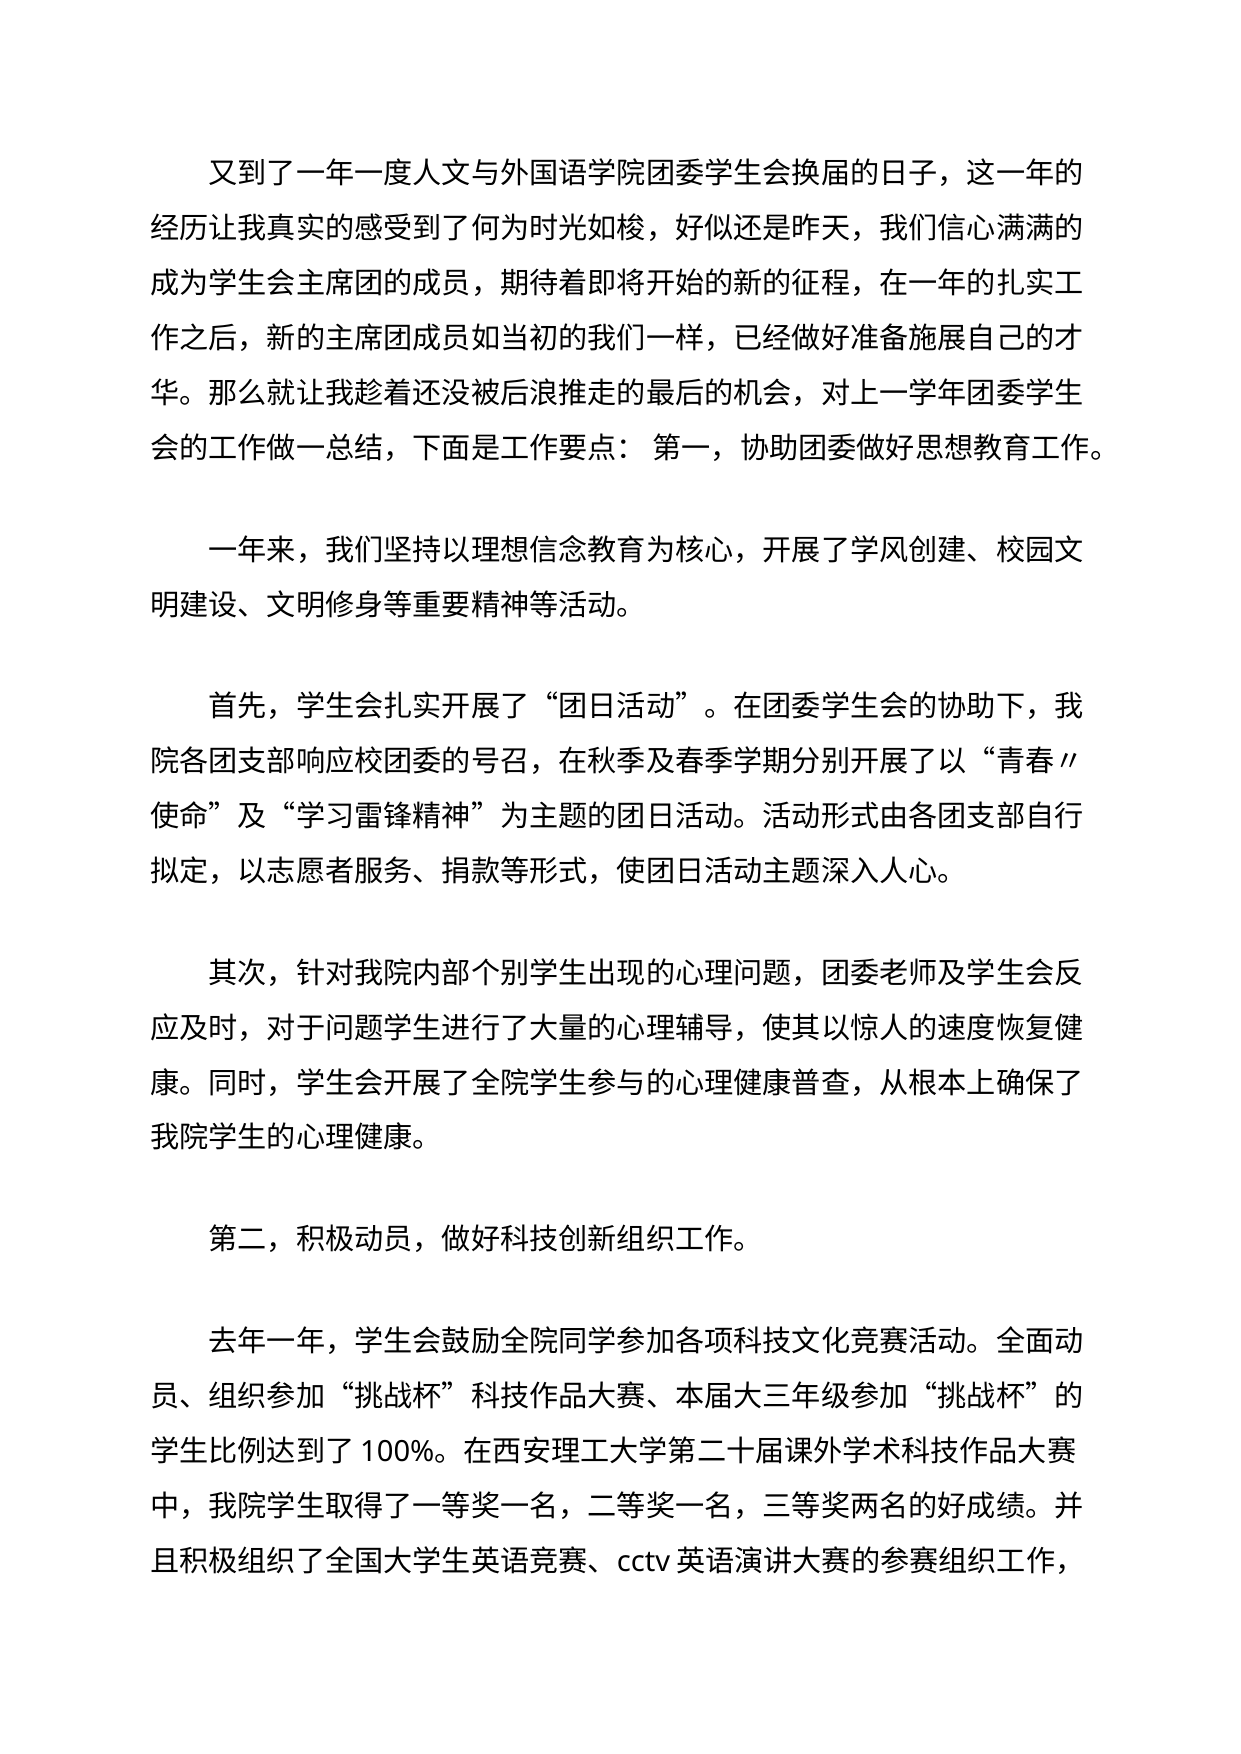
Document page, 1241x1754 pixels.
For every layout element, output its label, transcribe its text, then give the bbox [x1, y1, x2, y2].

text 一年来，我们坚持以理想信念教育为核心，开展了学风创建、校园文明建设、文明修身等重要精神等活动。 [150, 526, 1090, 623]
text 首先，学生会扎实开展了“团日活动”。在团委学生会的协助下，我院各团支部响应校团委的号召，在秋季及春季学期分别开展了以“青春〃使命”及“学习雷锋精神”为主题的团日活动。活动形式由各团支部自行拟定，以志愿者服务、捐款等形式，使团日活动主题深入人心。 [150, 683, 1090, 890]
text 其次，针对我院内部个别学生出现的心理问题，团委老师及学生会反应及时，对于问题学生进行了大量的心理辅导，使其以惊人的速度恢复健康。同时，学生会开展了全院学生参与的心理健康普查，从根本上确保了我院学生的心理健康。 [150, 949, 1090, 1156]
text 又到了一年一度人文与外国语学院团委学生会换届的日子，这一年的经历让我真实的感受到了何为时光如梭，好似还是昨天，我们信心满满的成为学生会主席团的成员，期待着即将开始的新的征程，在一年的扎实工作之后，新的主席团成员如当初的我们一样，已经做好准备施展自己的才华。那么就让我趁着还没被后浪推走的最后的机会，对上一学年团委学生会的工作做一总结，下面是工作要点： 第一，协助团委做好思想教育工作。 [150, 150, 1090, 467]
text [150, 1318, 1090, 1580]
text 第二，积极动员，做好科技创新组织工作。 [150, 1216, 1090, 1258]
